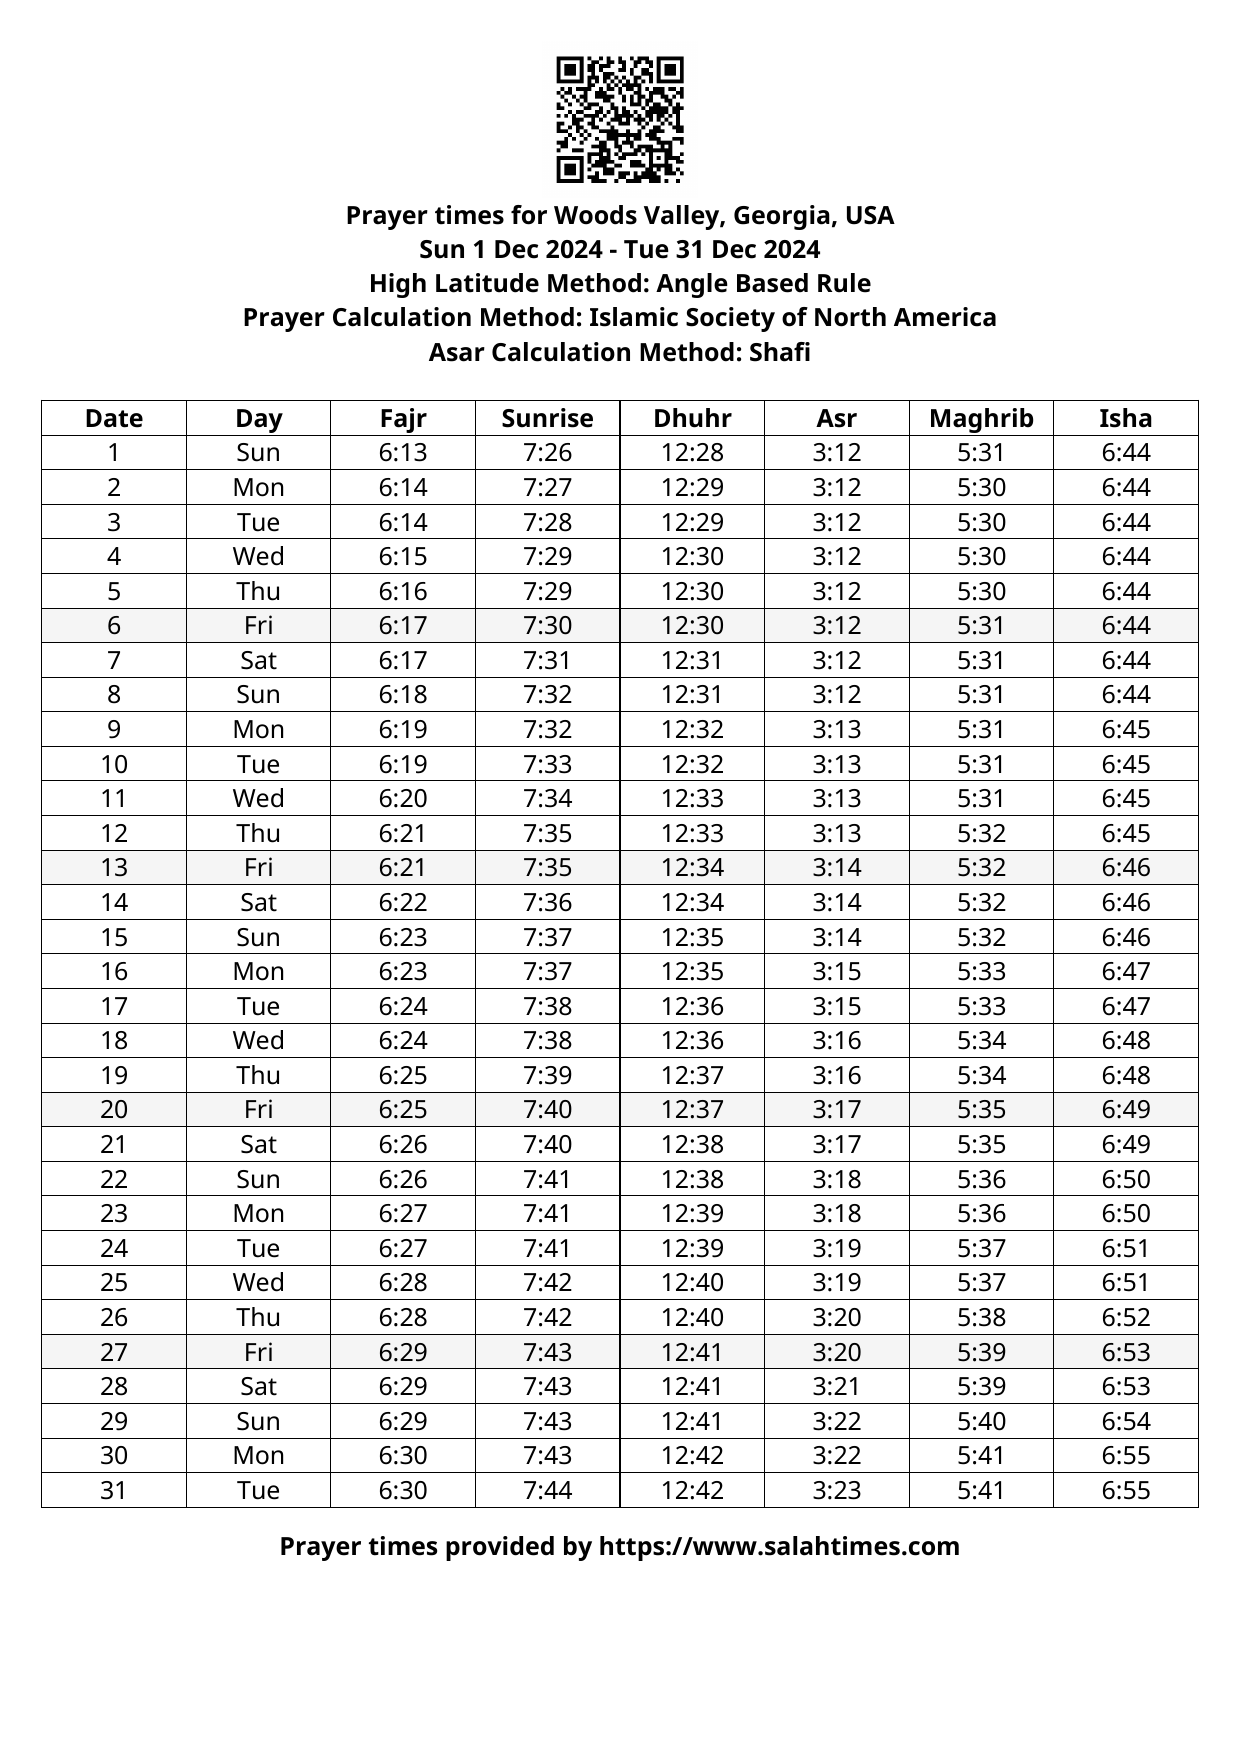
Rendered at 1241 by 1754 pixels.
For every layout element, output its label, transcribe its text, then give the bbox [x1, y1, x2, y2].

table_cell 12:32 [621, 712, 764, 746]
table_cell 7:36 [476, 885, 619, 919]
table_cell 5:31 [910, 781, 1053, 815]
table_cell 7:32 [476, 712, 619, 746]
table_cell 7 [42, 643, 186, 677]
table_cell 3:16 [765, 1058, 909, 1092]
table_cell 7:39 [476, 1058, 619, 1092]
table_cell 3:18 [765, 1196, 909, 1230]
table_cell 5:31 [910, 747, 1053, 780]
table_cell 6:28 [331, 1266, 475, 1299]
table_cell Sat [187, 643, 330, 677]
table_cell 5:32 [910, 920, 1053, 953]
table_cell 3:12 [765, 470, 909, 504]
table_cell 6:49 [1054, 1093, 1198, 1126]
table_cell 7:40 [476, 1093, 619, 1126]
table_cell 6:25 [331, 1058, 475, 1092]
table_cell 7:35 [476, 816, 619, 849]
table_cell 5:34 [910, 1024, 1053, 1057]
table_cell 12:33 [621, 816, 764, 849]
table_cell Wed [187, 781, 330, 815]
table_cell Tue [187, 1231, 330, 1264]
table_cell 3:12 [765, 505, 909, 538]
table_cell Fri [187, 851, 330, 884]
table_cell 5:31 [910, 712, 1053, 746]
table_cell 6:45 [1054, 816, 1198, 849]
table_cell 6:19 [331, 712, 475, 746]
table_header Isha [1054, 401, 1198, 434]
table_cell 12:28 [621, 436, 764, 469]
table_cell 7:38 [476, 989, 619, 1022]
table_cell 7:28 [476, 505, 619, 538]
table_cell 16 [42, 954, 186, 988]
table_cell 5:38 [910, 1300, 1053, 1334]
table_cell 3:13 [765, 747, 909, 780]
table_cell 7:27 [476, 470, 619, 504]
table_cell 3:12 [765, 643, 909, 677]
table_cell 6:53 [1054, 1369, 1198, 1403]
table_cell 3:20 [765, 1300, 909, 1334]
table_cell 12:40 [621, 1266, 764, 1299]
table_cell 5:37 [910, 1231, 1053, 1264]
table_cell 5:33 [910, 954, 1053, 988]
table_cell 6:51 [1054, 1266, 1198, 1299]
table_cell 12:30 [621, 539, 764, 573]
table_cell 12:31 [621, 643, 764, 677]
table_cell 3:23 [765, 1473, 909, 1507]
table_cell 3:15 [765, 954, 909, 988]
table_cell Thu [187, 816, 330, 849]
table_cell 7:41 [476, 1196, 619, 1230]
table_cell 6:19 [331, 747, 475, 780]
table_cell 6:47 [1054, 989, 1198, 1022]
table_cell 6:44 [1054, 678, 1198, 711]
table_cell 6:54 [1054, 1404, 1198, 1437]
table_cell 12:40 [621, 1300, 764, 1334]
table_cell 3:19 [765, 1266, 909, 1299]
table_cell 6:53 [1054, 1335, 1198, 1368]
table_cell 7:31 [476, 643, 619, 677]
table_cell 18 [42, 1024, 186, 1057]
table_cell 6:55 [1054, 1439, 1198, 1472]
table_cell 7:43 [476, 1369, 619, 1403]
table_cell 6:30 [331, 1439, 475, 1472]
table_cell 7:43 [476, 1439, 619, 1472]
table_cell 3:18 [765, 1162, 909, 1195]
table_cell Thu [187, 574, 330, 607]
table_cell 6:48 [1054, 1024, 1198, 1057]
table_cell 6:51 [1054, 1231, 1198, 1264]
table_cell 5:35 [910, 1127, 1053, 1161]
table_cell 5:41 [910, 1439, 1053, 1472]
table_cell 5:41 [910, 1473, 1053, 1507]
table_cell 6:24 [331, 989, 475, 1022]
table_cell 3:17 [765, 1127, 909, 1161]
table_cell 7:41 [476, 1231, 619, 1264]
table_cell 5:30 [910, 539, 1053, 573]
table_cell 12:29 [621, 505, 764, 538]
table_cell 12:38 [621, 1127, 764, 1161]
table_cell 3:12 [765, 539, 909, 573]
table_cell 3:12 [765, 678, 909, 711]
table_cell 5 [42, 574, 186, 607]
table_cell 12:30 [621, 609, 764, 642]
table_cell 6:22 [331, 885, 475, 919]
table_cell 19 [42, 1058, 186, 1092]
table_cell Tue [187, 747, 330, 780]
table_cell 7:43 [476, 1404, 619, 1437]
table_cell 11 [42, 781, 186, 815]
table_header Asr [765, 401, 909, 434]
table_cell 6:47 [1054, 954, 1198, 988]
table_cell 27 [42, 1335, 186, 1368]
table_cell 12:29 [621, 470, 764, 504]
table_cell 15 [42, 920, 186, 953]
table_cell 12:34 [621, 885, 764, 919]
table_cell 5:30 [910, 470, 1053, 504]
table_cell 12:42 [621, 1473, 764, 1507]
table_cell 23 [42, 1196, 186, 1230]
table_cell 20 [42, 1093, 186, 1126]
table_cell 24 [42, 1231, 186, 1264]
table_cell 5:31 [910, 436, 1053, 469]
table_cell 7:42 [476, 1300, 619, 1334]
table_cell 6:46 [1054, 885, 1198, 919]
table_cell 6:50 [1054, 1162, 1198, 1195]
table_cell 13 [42, 851, 186, 884]
table_cell 5:32 [910, 816, 1053, 849]
table_cell 6:27 [331, 1196, 475, 1230]
table_cell 3:13 [765, 781, 909, 815]
table_cell 6:44 [1054, 505, 1198, 538]
table_cell 25 [42, 1266, 186, 1299]
table_cell 5:37 [910, 1266, 1053, 1299]
table_cell 26 [42, 1300, 186, 1334]
table_cell 12:32 [621, 747, 764, 780]
table_cell 3:12 [765, 574, 909, 607]
table_cell Fri [187, 1093, 330, 1126]
table_cell 6:44 [1054, 470, 1198, 504]
table_cell Sun [187, 678, 330, 711]
table_cell 6:45 [1054, 747, 1198, 780]
table_cell 3:12 [765, 436, 909, 469]
table_cell 6:44 [1054, 643, 1198, 677]
table_cell 31 [42, 1473, 186, 1507]
table_cell 5:35 [910, 1093, 1053, 1126]
table_cell 6:27 [331, 1231, 475, 1264]
table_cell 12 [42, 816, 186, 849]
table_cell 6:50 [1054, 1196, 1198, 1230]
table_cell 7:29 [476, 574, 619, 607]
table_cell 3:13 [765, 816, 909, 849]
table_cell 6:30 [331, 1473, 475, 1507]
table_cell 3:14 [765, 851, 909, 884]
text High Latitude Method: Angle Based Rule [42, 266, 1198, 300]
table_cell 6:45 [1054, 781, 1198, 815]
table_cell 12:33 [621, 781, 764, 815]
table_cell 3:19 [765, 1231, 909, 1264]
table_cell 7:32 [476, 678, 619, 711]
table_cell 6:48 [1054, 1058, 1198, 1092]
table_cell Sun [187, 1162, 330, 1195]
table_cell Thu [187, 1058, 330, 1092]
table_cell 7:44 [476, 1473, 619, 1507]
table_cell 7:41 [476, 1162, 619, 1195]
table_cell 7:40 [476, 1127, 619, 1161]
table_cell 6:17 [331, 609, 475, 642]
table_cell Tue [187, 505, 330, 538]
table_cell 6:15 [331, 539, 475, 573]
table_cell Mon [187, 954, 330, 988]
table_cell 14 [42, 885, 186, 919]
table_cell Mon [187, 470, 330, 504]
table_cell 2 [42, 470, 186, 504]
table_cell 6:25 [331, 1093, 475, 1126]
text Prayer times provided by https://www.salahtimes.com [42, 1528, 1198, 1563]
table_cell 6:26 [331, 1162, 475, 1195]
table_cell Wed [187, 1024, 330, 1057]
table_cell 4 [42, 539, 186, 573]
table_cell 5:32 [910, 851, 1053, 884]
table_cell 6:26 [331, 1127, 475, 1161]
table_cell 12:36 [621, 1024, 764, 1057]
table_cell 6:29 [331, 1369, 475, 1403]
table_cell 6:44 [1054, 436, 1198, 469]
table_cell 12:39 [621, 1231, 764, 1264]
table_header Date [42, 401, 186, 434]
table_cell 3:12 [765, 609, 909, 642]
picture [542, 41, 699, 198]
table_cell 6:18 [331, 678, 475, 711]
table_cell 9 [42, 712, 186, 746]
text Asar Calculation Method: Shafi [42, 334, 1198, 368]
table_cell 29 [42, 1404, 186, 1437]
table_cell Tue [187, 989, 330, 1022]
table_cell 12:37 [621, 1093, 764, 1126]
table_cell 5:30 [910, 574, 1053, 607]
table_cell 12:41 [621, 1404, 764, 1437]
table_cell Sat [187, 885, 330, 919]
table_cell 7:29 [476, 539, 619, 573]
table_cell 12:35 [621, 920, 764, 953]
table_cell 5:30 [910, 505, 1053, 538]
table_cell 3:14 [765, 920, 909, 953]
table_cell Mon [187, 1439, 330, 1472]
table_cell 3:14 [765, 885, 909, 919]
table_cell 12:34 [621, 851, 764, 884]
text Sun 1 Dec 2024 - Tue 31 Dec 2024 [42, 232, 1198, 266]
table_cell 7:37 [476, 920, 619, 953]
table_header Fajr [331, 401, 475, 434]
table_cell 6:45 [1054, 712, 1198, 746]
table_cell Sun [187, 1404, 330, 1437]
table_cell 6:44 [1054, 539, 1198, 573]
table_cell 5:31 [910, 678, 1053, 711]
table_cell 1 [42, 436, 186, 469]
table_cell 7:43 [476, 1335, 619, 1368]
table_cell 6:28 [331, 1300, 475, 1334]
table_cell 6:44 [1054, 609, 1198, 642]
table_cell 5:39 [910, 1369, 1053, 1403]
table_cell 12:42 [621, 1439, 764, 1472]
table_cell 5:36 [910, 1162, 1053, 1195]
table_cell Sat [187, 1369, 330, 1403]
table_cell 5:33 [910, 989, 1053, 1022]
table_cell 3:20 [765, 1335, 909, 1368]
table_cell 7:42 [476, 1266, 619, 1299]
table_cell 12:31 [621, 678, 764, 711]
table_cell 6:20 [331, 781, 475, 815]
table_cell 6:14 [331, 470, 475, 504]
table_cell 12:30 [621, 574, 764, 607]
table_cell 6:44 [1054, 574, 1198, 607]
table_cell 5:36 [910, 1196, 1053, 1230]
table_header Dhuhr [621, 401, 764, 434]
table_cell 6:46 [1054, 851, 1198, 884]
table_cell 22 [42, 1162, 186, 1195]
table_cell 12:41 [621, 1369, 764, 1403]
table_cell Wed [187, 1266, 330, 1299]
table_cell Thu [187, 1300, 330, 1334]
table_cell 7:38 [476, 1024, 619, 1057]
table_cell 12:38 [621, 1162, 764, 1195]
table_cell 5:34 [910, 1058, 1053, 1092]
table_cell 3:13 [765, 712, 909, 746]
table_cell 6:29 [331, 1404, 475, 1437]
table_cell 6:23 [331, 920, 475, 953]
table_cell 3:21 [765, 1369, 909, 1403]
table_cell Tue [187, 1473, 330, 1507]
table_cell 30 [42, 1439, 186, 1472]
table_cell 3:22 [765, 1404, 909, 1437]
table_cell Sun [187, 436, 330, 469]
table_cell Wed [187, 539, 330, 573]
table_cell 5:31 [910, 643, 1053, 677]
table_cell 7:33 [476, 747, 619, 780]
table_cell Fri [187, 609, 330, 642]
table_cell 7:26 [476, 436, 619, 469]
table_cell Mon [187, 1196, 330, 1230]
text Prayer Calculation Method: Islamic Society of North America [42, 300, 1198, 334]
table_cell 6:16 [331, 574, 475, 607]
table_cell 5:32 [910, 885, 1053, 919]
table_cell 6 [42, 609, 186, 642]
table_cell 6:52 [1054, 1300, 1198, 1334]
table_cell 10 [42, 747, 186, 780]
table_cell 6:49 [1054, 1127, 1198, 1161]
table_cell 7:37 [476, 954, 619, 988]
table_cell 21 [42, 1127, 186, 1161]
table_cell 28 [42, 1369, 186, 1403]
table_cell 5:31 [910, 609, 1053, 642]
table_cell 12:41 [621, 1335, 764, 1368]
table_cell 3:15 [765, 989, 909, 1022]
table_cell 17 [42, 989, 186, 1022]
table_header Sunrise [476, 401, 619, 434]
table_cell 8 [42, 678, 186, 711]
table_cell 7:35 [476, 851, 619, 884]
table_cell 6:24 [331, 1024, 475, 1057]
table_cell 12:39 [621, 1196, 764, 1230]
table_cell 12:37 [621, 1058, 764, 1092]
table_cell 6:14 [331, 505, 475, 538]
table_cell 6:23 [331, 954, 475, 988]
table_cell Mon [187, 712, 330, 746]
table_cell 6:55 [1054, 1473, 1198, 1507]
table_cell 3:16 [765, 1024, 909, 1057]
table_cell 6:46 [1054, 920, 1198, 953]
table_cell 5:39 [910, 1335, 1053, 1368]
table_cell 3:17 [765, 1093, 909, 1126]
table_cell 6:21 [331, 851, 475, 884]
table_header Maghrib [910, 401, 1053, 434]
table_cell 7:30 [476, 609, 619, 642]
table_cell 6:17 [331, 643, 475, 677]
table_cell 6:13 [331, 436, 475, 469]
table_header Day [187, 401, 330, 434]
table_cell 5:40 [910, 1404, 1053, 1437]
table_cell 7:34 [476, 781, 619, 815]
table_cell Fri [187, 1335, 330, 1368]
table_cell 12:35 [621, 954, 764, 988]
text Prayer times for Woods Valley, Georgia, USA [42, 198, 1198, 232]
table_cell 12:36 [621, 989, 764, 1022]
table_cell 3 [42, 505, 186, 538]
table_cell 6:21 [331, 816, 475, 849]
table_cell 3:22 [765, 1439, 909, 1472]
table_cell Sat [187, 1127, 330, 1161]
table_cell Sun [187, 920, 330, 953]
table_cell 6:29 [331, 1335, 475, 1368]
